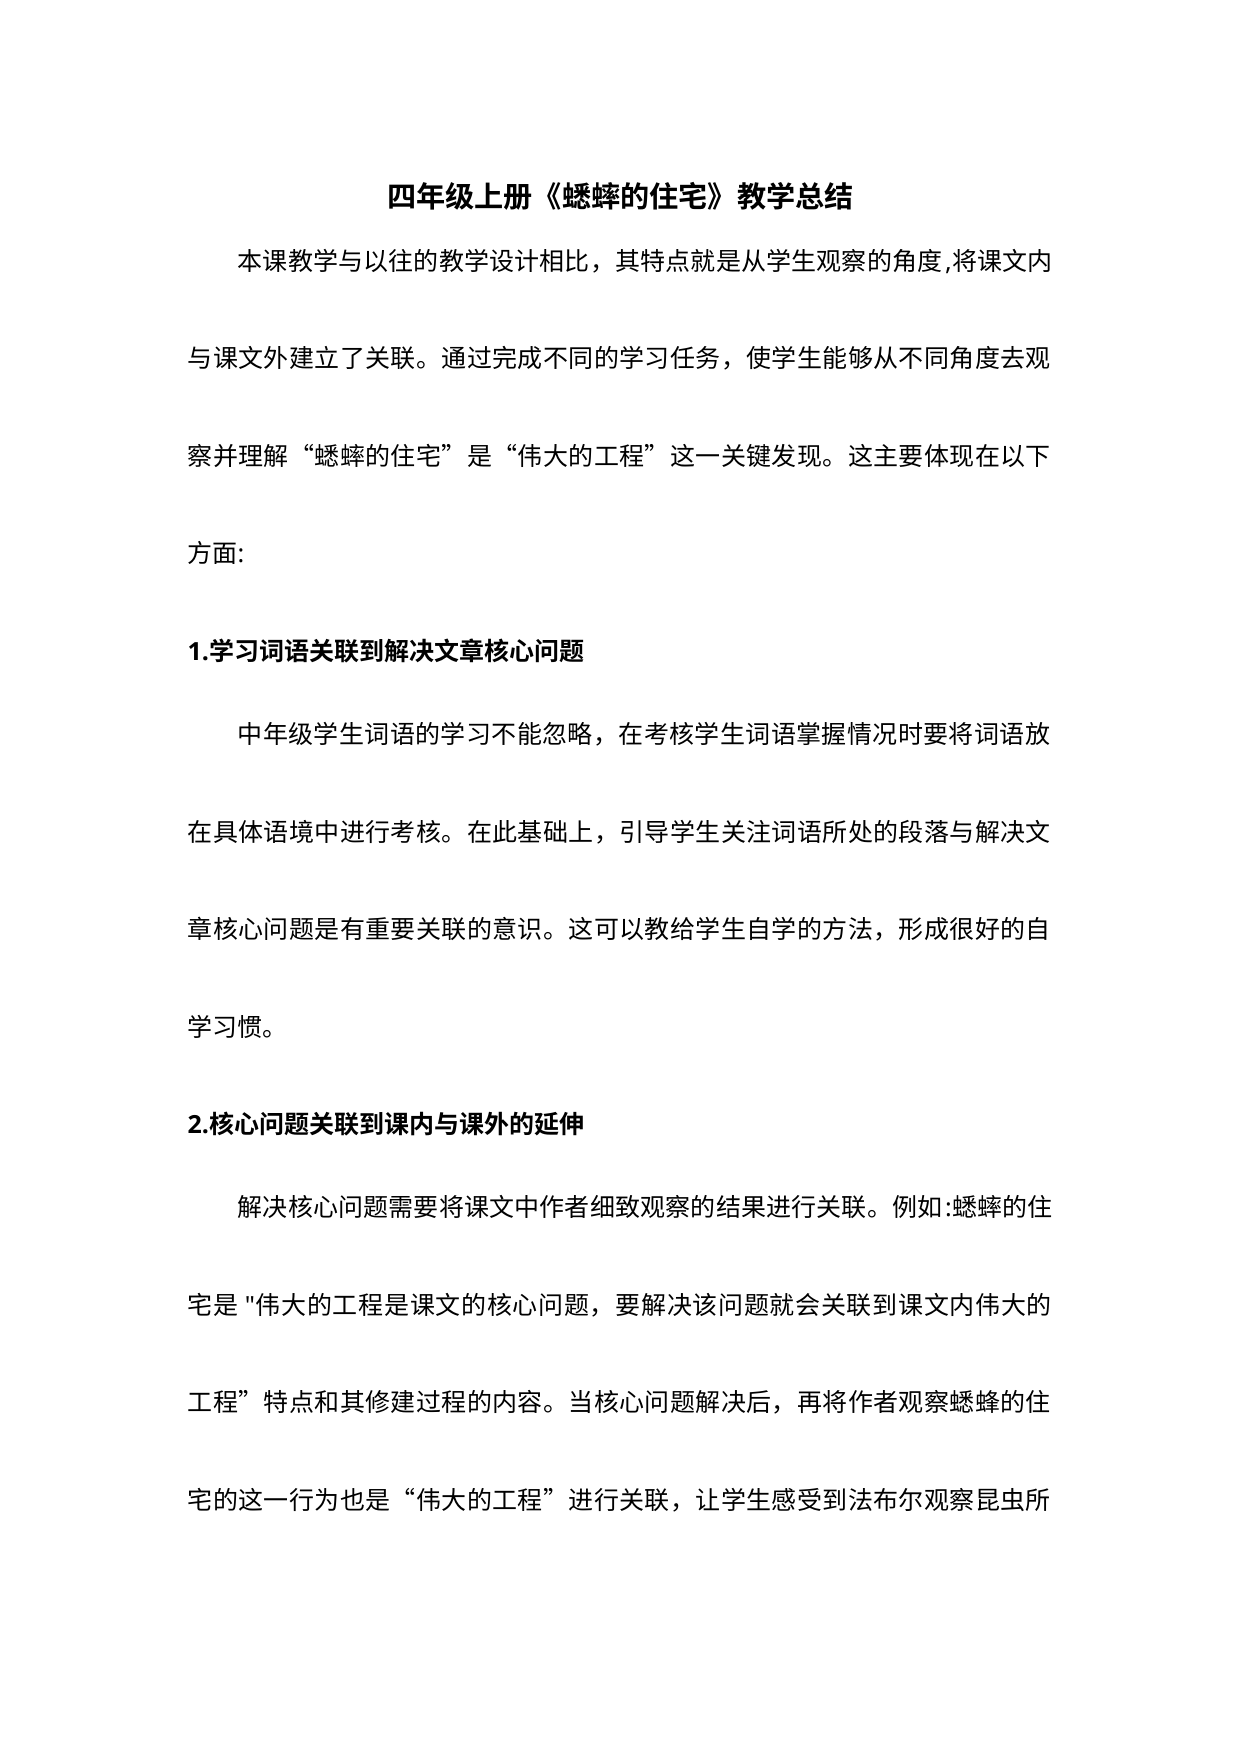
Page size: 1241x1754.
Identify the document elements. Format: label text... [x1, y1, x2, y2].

text 四年级上册《蟋蟀的住宅》教学总结 [187, 162, 1053, 227]
text 中年级学生词语的学习不能忽略，在考核学生词语掌握情况时要将词语放在具体语境中进行考核。在此基础上，引导学生关注词语所处的段落与解决文章核心问题是有重要关联的意识。这可以教给学生自学的方法，形成很好的自学习惯。 2.核心问题关联到课内与课外的延伸 [187, 700, 1053, 1155]
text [187, 1173, 1053, 1531]
text 本课教学与以往的教学设计相比，其特点就是从学生观察的角度,将课文内与课文外建立了关联。通过完成不同的学习任务，使学生能够从不同角度去观察并理解“蟋蟀的住宅”是“伟大的工程”这一关键发现。这主要体现在以下方面: 1.学习词语关联到解决文章核心问题 [187, 227, 1053, 682]
